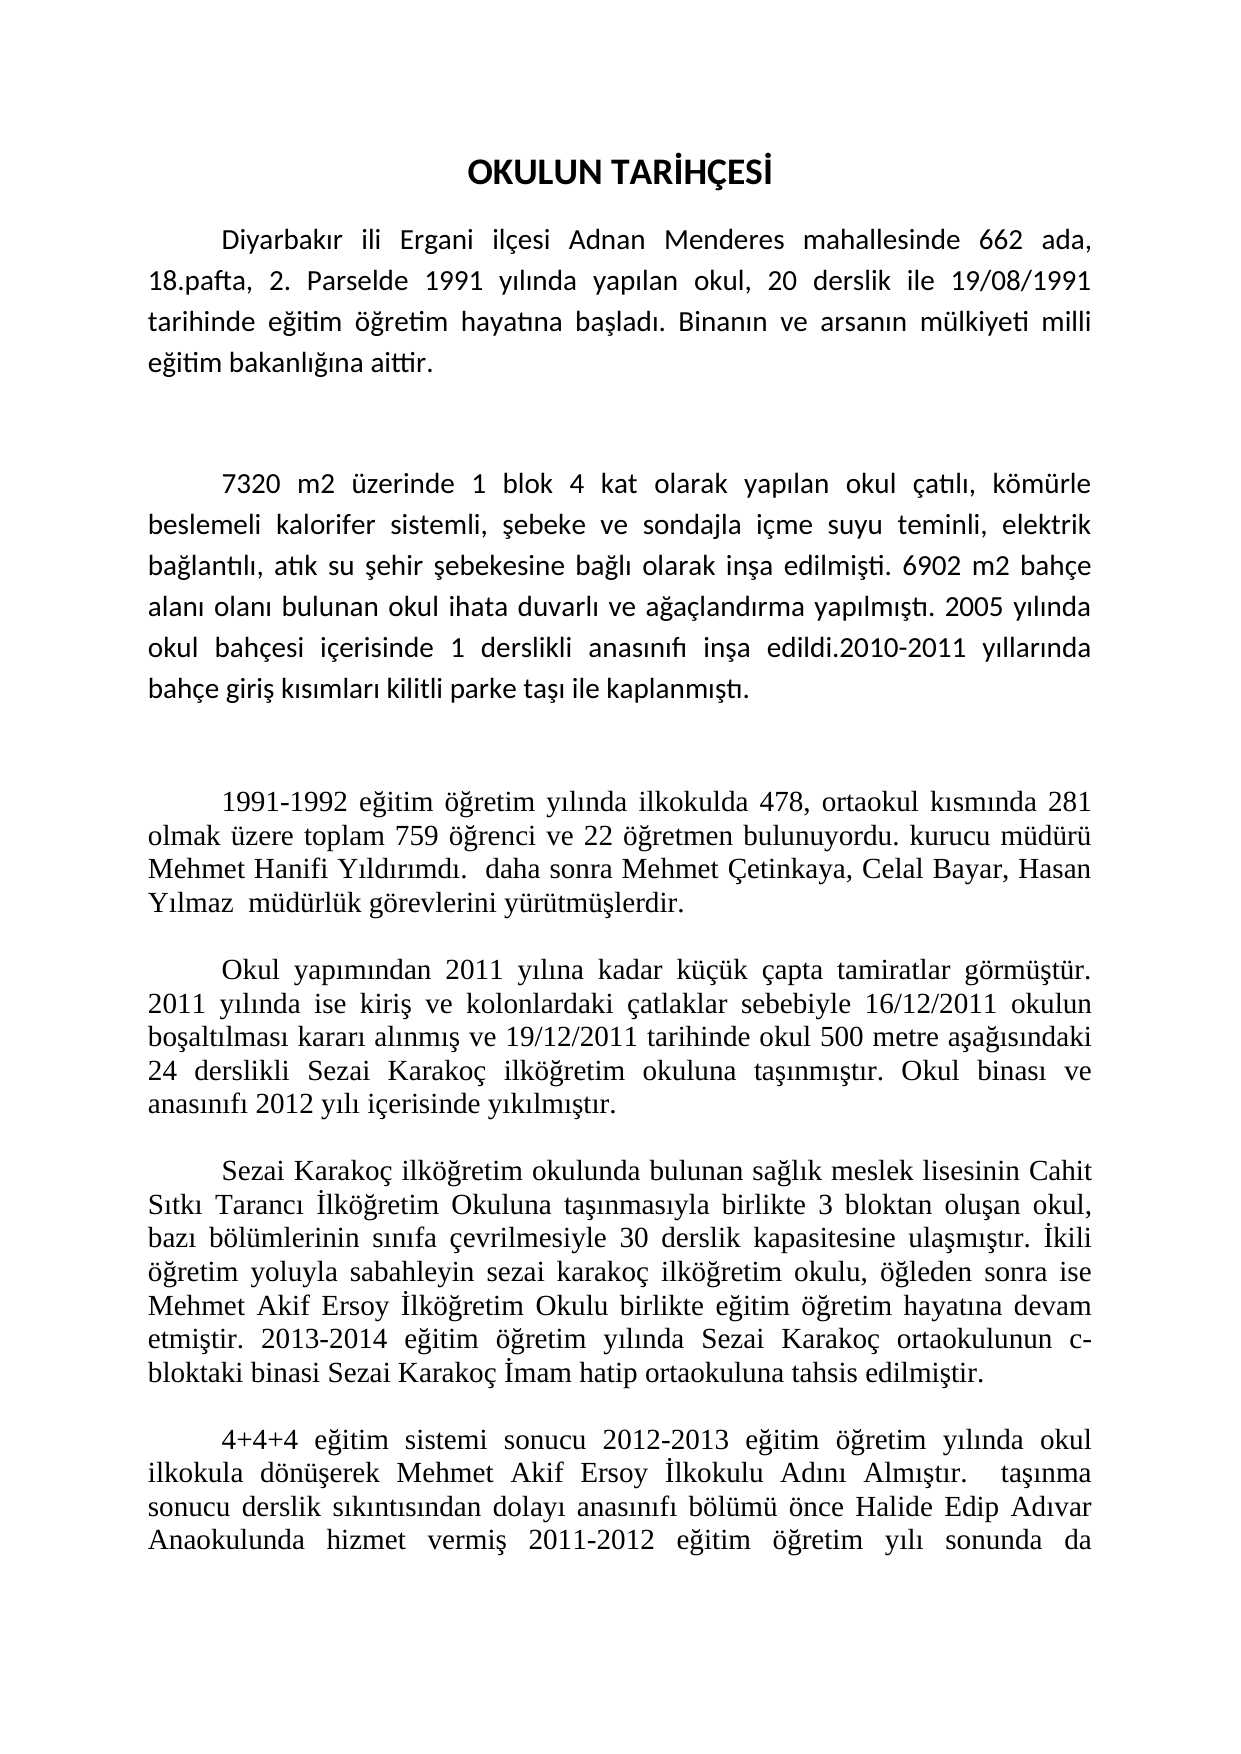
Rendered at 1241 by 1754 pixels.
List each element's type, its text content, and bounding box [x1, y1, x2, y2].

text Sezai Karakoç ilköğretim okulunda bulunan sağlık meslek lisesinin Cahit Sıtkı Tarancı İlköğretim Okuluna taşınmasıyla birlikte 3 bloktan oluşan okul, bazı bölümlerinin sınıfa çevrilmesiyle 30 derslik kapasitesine ulaşmıştır. İkili öğretim yoluyla sabahleyin sezai karakoç ilköğretim okulu, öğleden sonra ise Mehmet Akif Ersoy İlköğretim Okulu birlikte eğitim öğretim hayatına devam etmiştir. 2013-2014 eğitim öğretim yılında Sezai Karakoç ortaokulunun c-bloktaki binasi Sezai Karakoç İmam hatip ortaokuluna tahsis edilmiştir. [148, 1153, 1093, 1388]
text Okul yapımından 2011 yılına kadar küçük çapta tamiratlar görmüştür. 2011 yılında ise kiriş ve kolonlardaki çatlaklar sebebiyle 16/12/2011 okulun boşaltılması kararı alınmış ve 19/12/2011 tarihinde okul 500 metre aşağısındaki 24 derslikli Sezai Karakoç ilköğretim okuluna taşınmıştır. Okul binası ve anasınıfı 2012 yılı içerisinde yıkılmıştır. [148, 952, 1093, 1120]
text Diyarbakır ili Ergani ilçesi Adnan Menderes mahallesinde 662 ada, 18.pafta, 2. Parselde 1991 yılında yapılan okul, 20 derslik ile 19/08/1991 tarihinde eğitim öğretim hayatına başladı. Binanın ve arsanın mülkiyeti milli eğitim bakanlığına aittir. [148, 221, 1093, 379]
text 7320 m2 üzerinde 1 blok 4 kat olarak yapılan okul çatılı, kömürle beslemeli kalorifer sistemli, şebeke ve sondajla içme suyu teminli, elektrik bağlantılı, atık su şehir şebekesine bağlı olarak inşa edilmişti. 6902 m2 bahçe alanı olanı bulunan okul ihata duvarlı ve ağaçlandırma yapılmıştı. 2005 yılında okul bahçesi içerisinde 1 derslikli anasınıfı inşa edildi.2010-2011 yıllarında bahçe giriş kısımları kilitli parke taşı ile kaplanmıştı. [148, 465, 1093, 705]
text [148, 1422, 1093, 1556]
text 1991-1992 eğitim öğretim yılında ilkokulda 478, ortaokul kısmında 281 olmak üzere toplam 759 öğrenci ve 22 öğretmen bulunuyordu. kurucu müdürü Mehmet Hanifi Yıldırımdı. daha sonra Mehmet Çetinkaya, Celal Bayar, Hasan Yılmaz müdürlük görevlerini yürütmüşlerdir. [148, 784, 1093, 919]
text OKULUN TARİHÇESİ [148, 148, 1093, 193]
